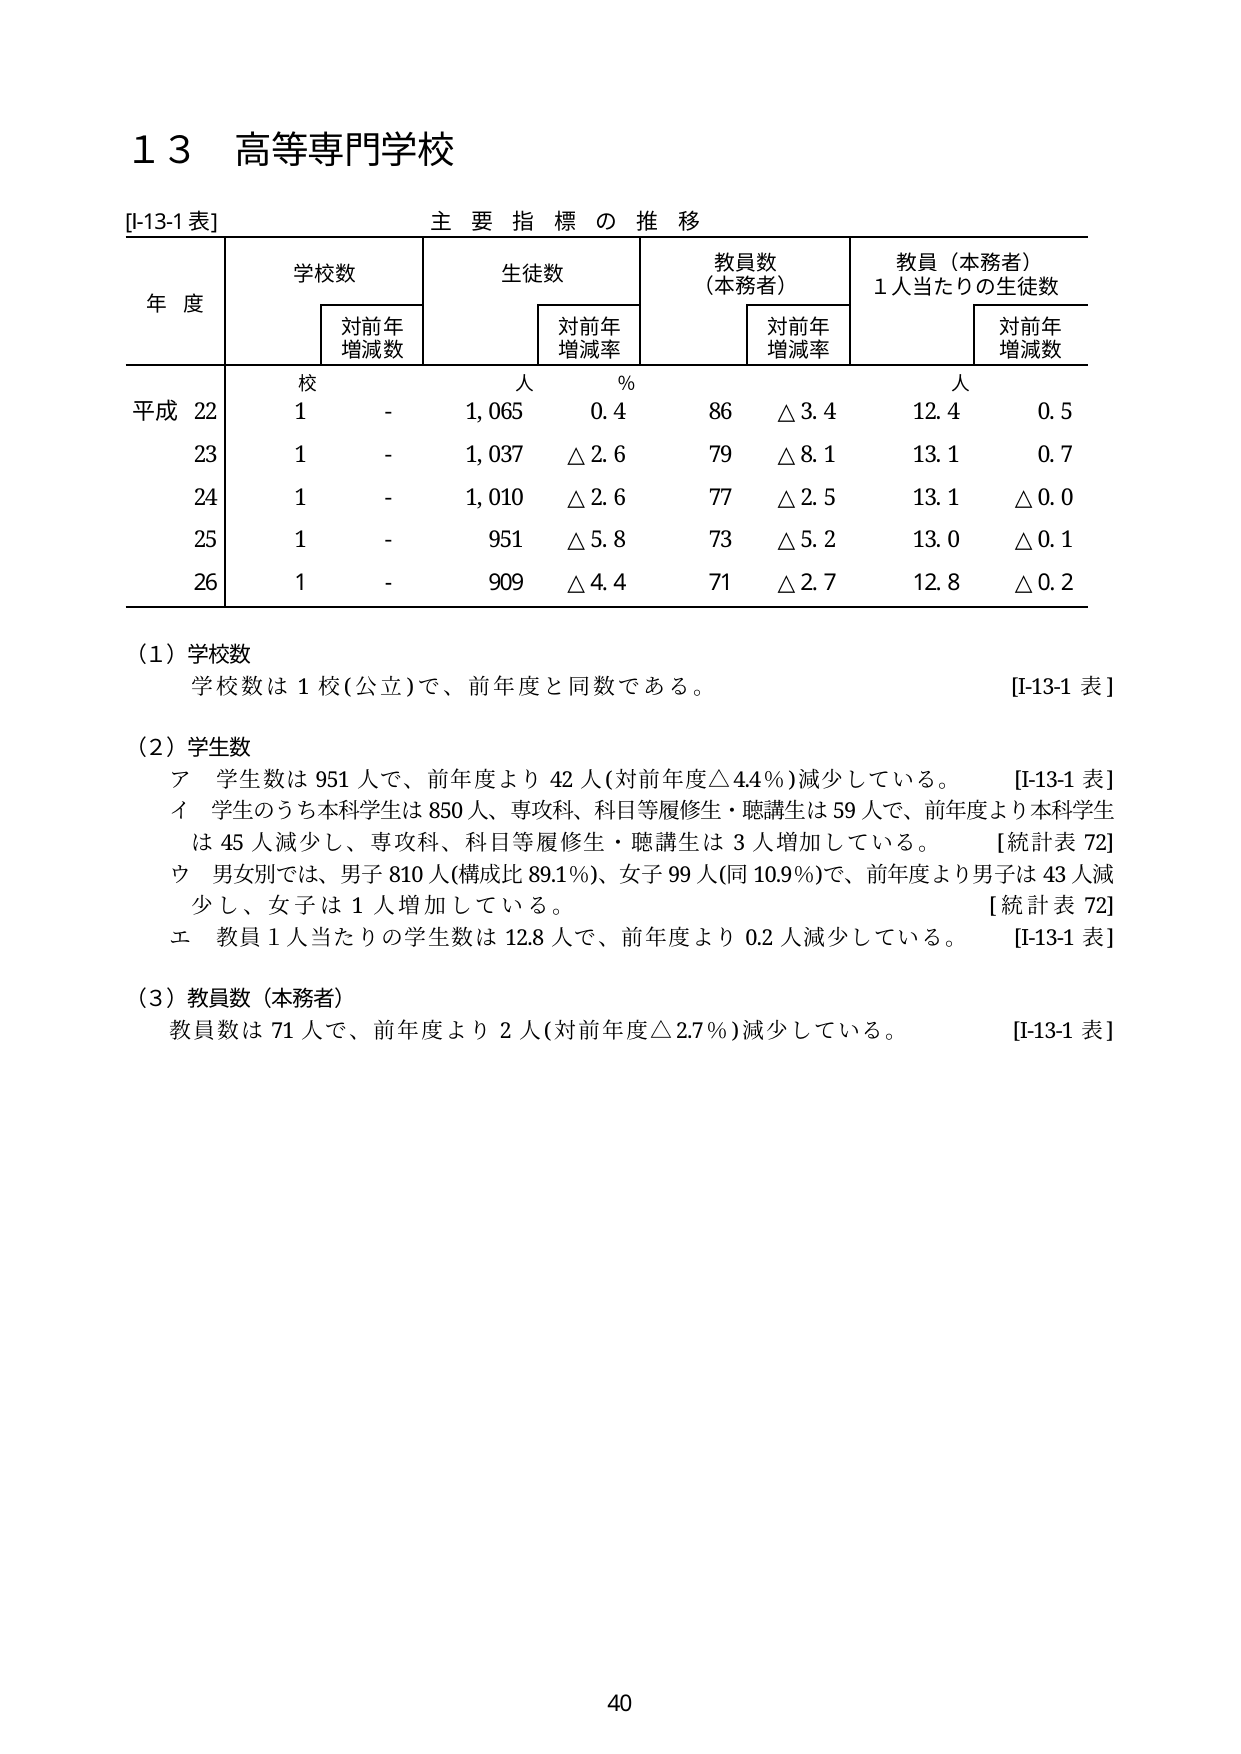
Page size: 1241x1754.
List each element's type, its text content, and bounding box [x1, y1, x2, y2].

text エ 教員１人当たりの学生数は12.8人で、前年度より0.2人減少している。 [Ⅰ-13-1表] [125, 920, 1116, 951]
text （１）学校数 [125, 637, 1116, 669]
text ウ 男女別では、男子810人(構成比89.1％)、女子99人(同10.9％)で、前年度より男子は43人減少し、女子は1人増加している。 [統計表72] [169, 857, 1116, 920]
text [Ⅰ-13-1表] 主要指標の推移 [125, 204, 1116, 236]
text イ 学生のうち本科学生は850人、専攻科、科目等履修生・聴講生は59人で、前年度より本科学生は45人減少し、専攻科、科目等履修生・聴講生は3人増加している。 [統計表72] [169, 794, 1116, 857]
text （３）教員数（本務者） [125, 981, 1116, 1013]
text ア 学生数は951人で、前年度より42人(対前年度△4.4％)減少している。 [Ⅰ-13-1表] [125, 762, 1116, 794]
text １３ 高等専門学校 [125, 120, 1113, 174]
text （２）学生数 [125, 730, 1116, 762]
text 学校数は1校(公立)で、前年度と同数である。 [Ⅰ-13-1表] [125, 669, 1116, 701]
text 教員数は71人で、前年度より2人(対前年度△2.7％)減少している。 [Ⅰ-13-1表] [125, 1013, 1116, 1044]
